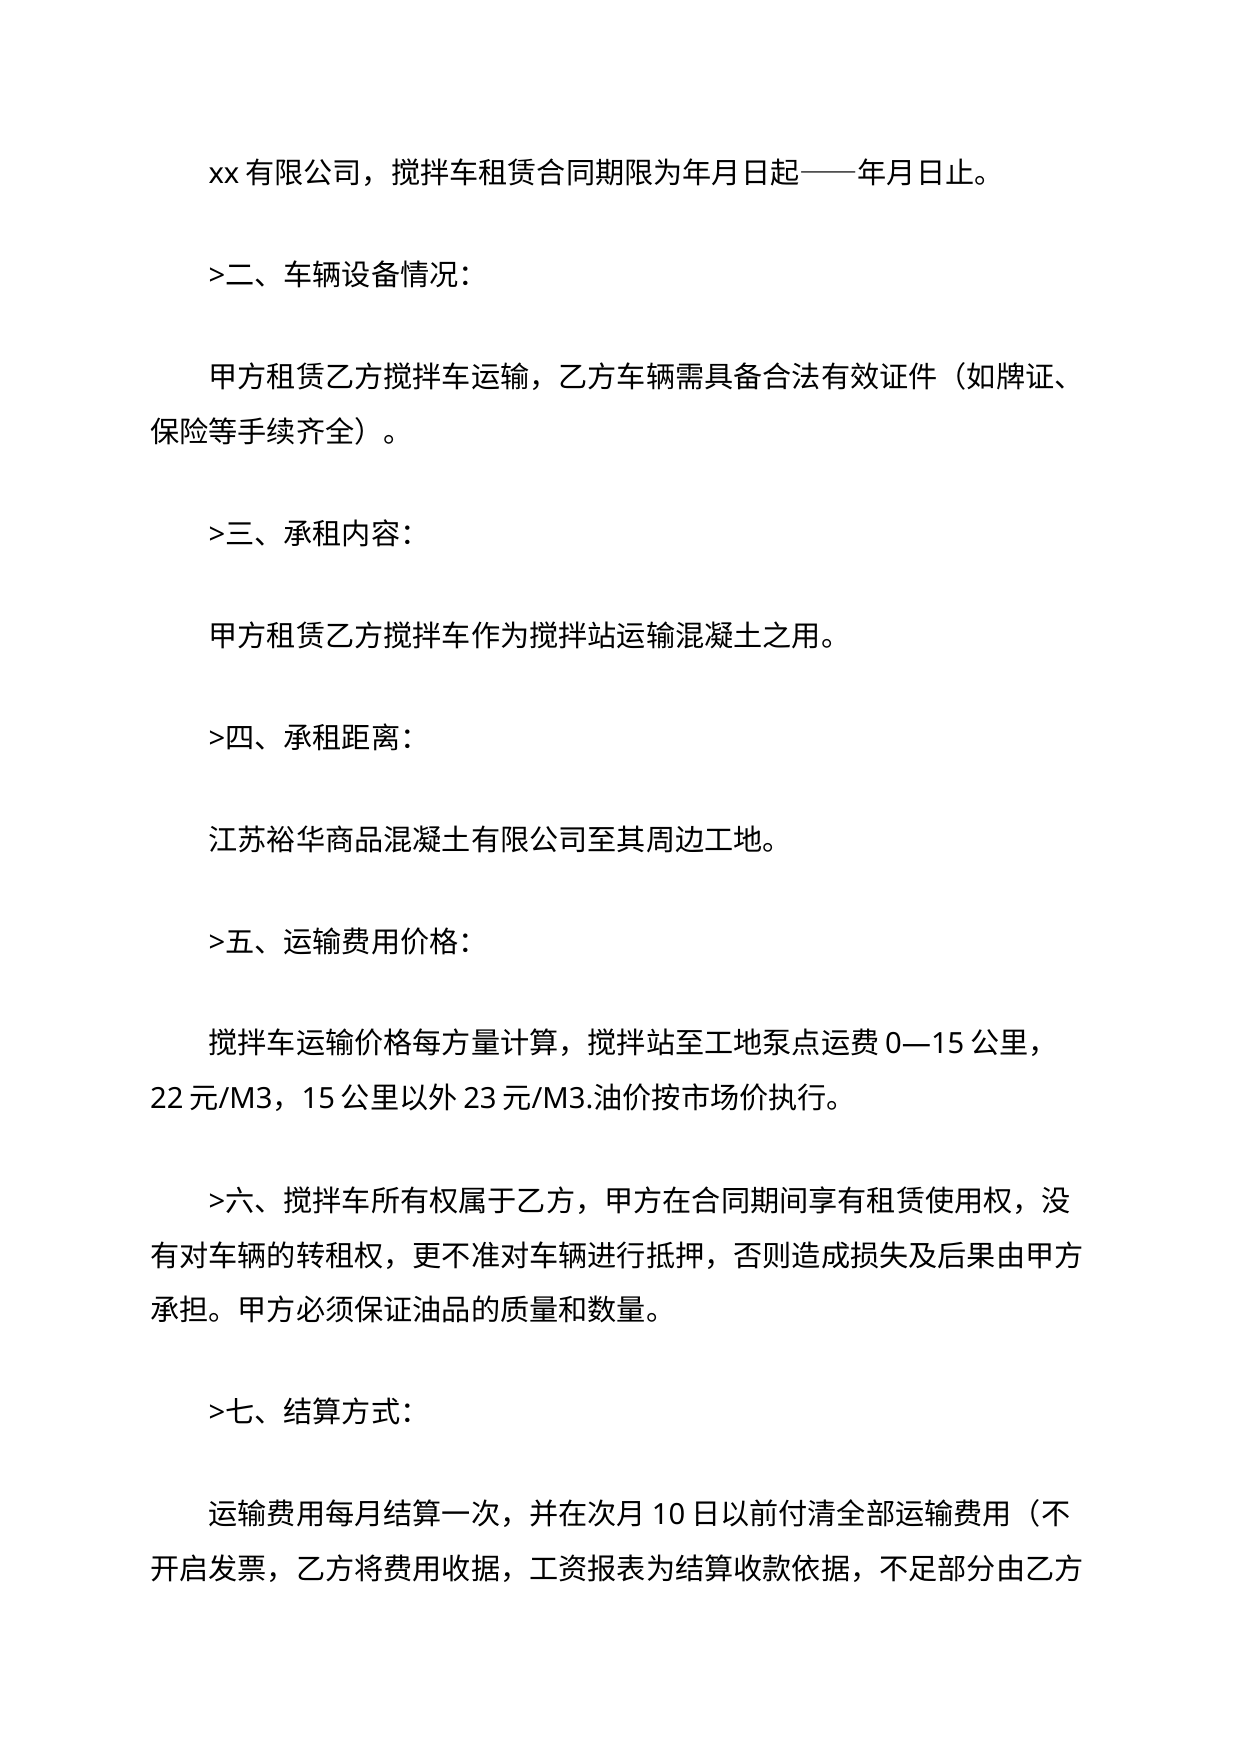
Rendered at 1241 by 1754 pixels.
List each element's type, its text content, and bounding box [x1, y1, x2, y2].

text >七、结算方式： [150, 1389, 1090, 1431]
text >二、车辆设备情况： [150, 252, 1090, 294]
text >五、运输费用价格： [150, 918, 1090, 961]
text >六、搅拌车所有权属于乙方，甲方在合同期间享有租赁使用权，没有对车辆的转租权，更不准对车辆进行抵押，否则造成损失及后果由甲方承担。甲方必须保证油品的质量和数量。 [150, 1177, 1090, 1329]
text 搅拌车运输价格每方量计算，搅拌站至工地泵点运费0—15公里，22元/M3，15公里以外23元/M3.油价按市场价执行。 [150, 1020, 1090, 1117]
text xx有限公司，搅拌车租赁合同期限为年月日起——年月日止。 [150, 150, 1090, 192]
text 甲方租赁乙方搅拌车运输，乙方车辆需具备合法有效证件（如牌证、保险等手续齐全）。 [150, 354, 1090, 451]
text 甲方租赁乙方搅拌车作为搅拌站运输混凝土之用。 [150, 613, 1090, 655]
text >四、承租距离： [150, 714, 1090, 757]
text >三、承租内容： [150, 511, 1090, 553]
text 江苏裕华商品混凝土有限公司至其周边工地。 [150, 816, 1090, 859]
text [150, 1491, 1090, 1588]
